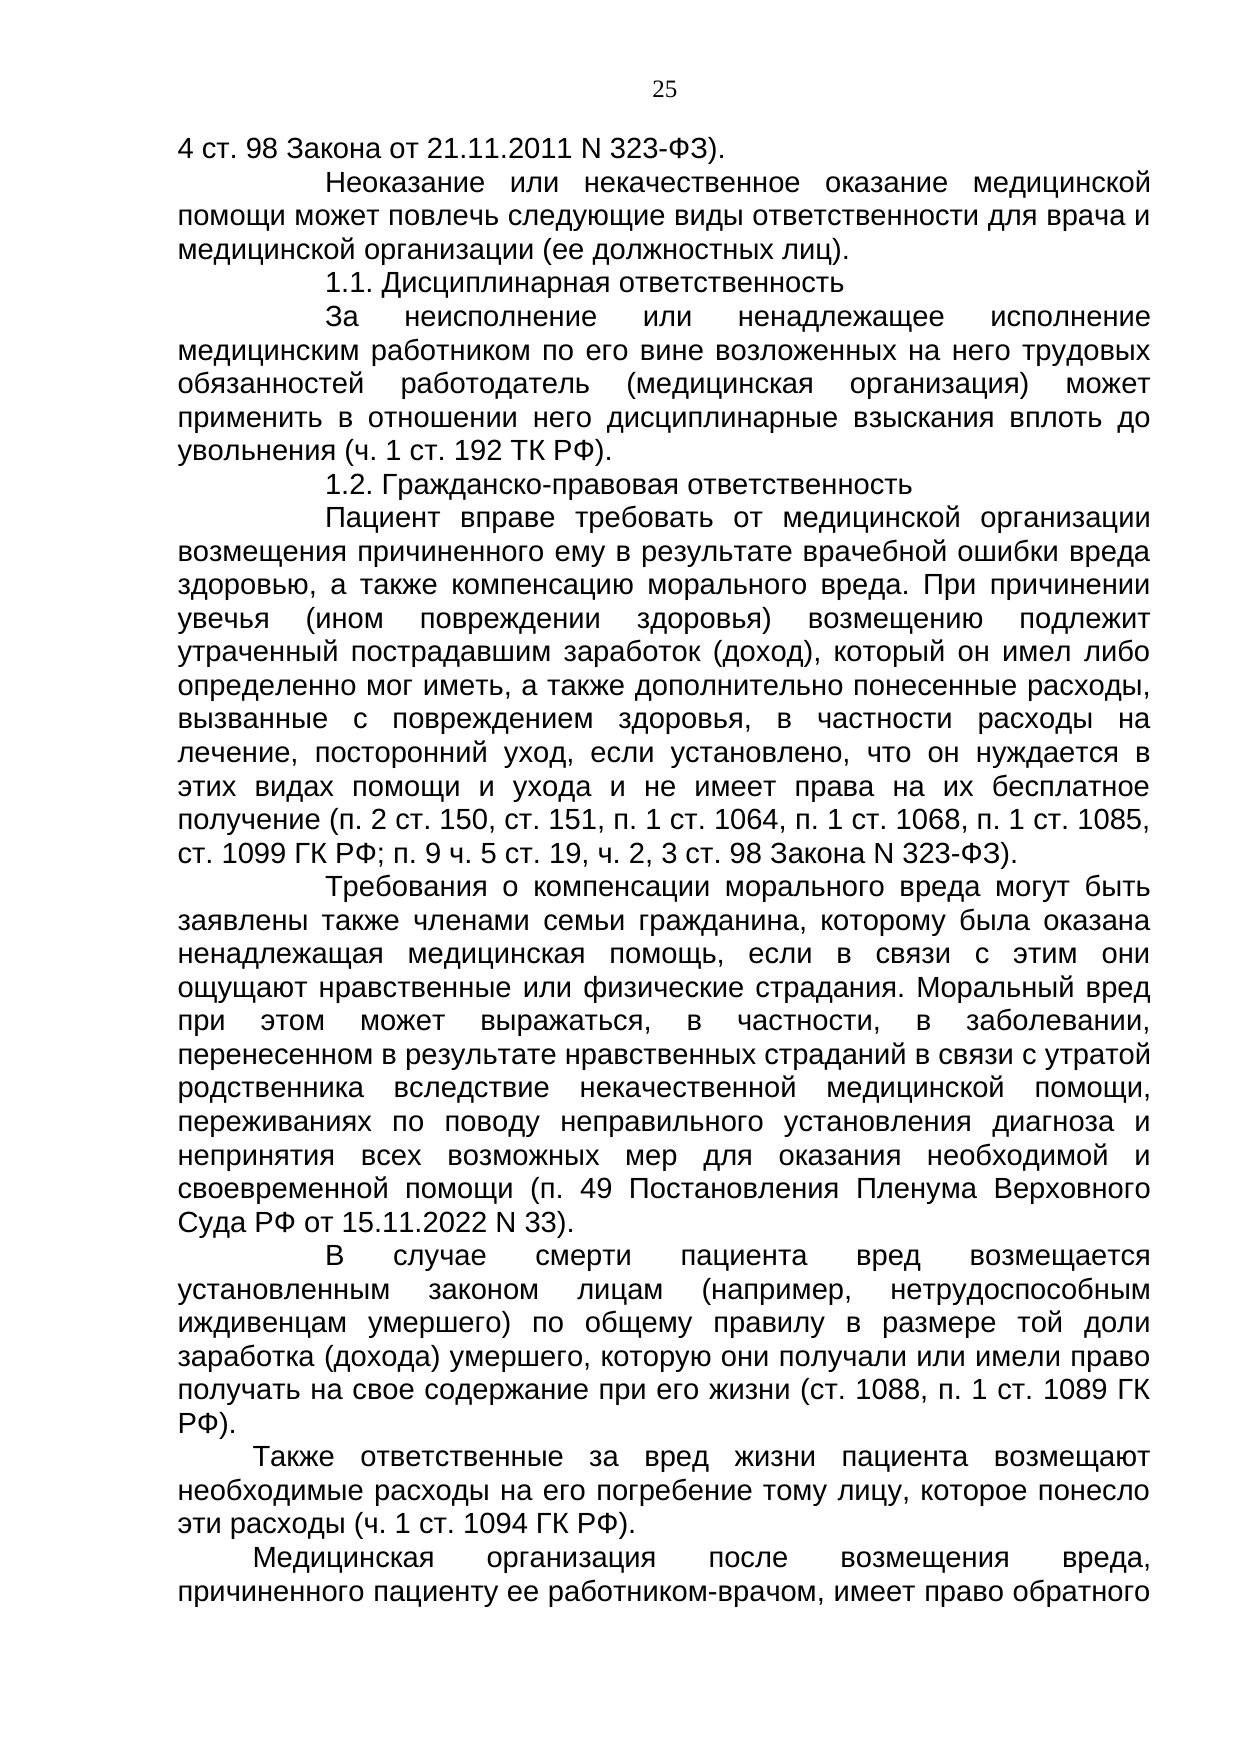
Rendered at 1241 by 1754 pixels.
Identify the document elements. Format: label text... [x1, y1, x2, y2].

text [177, 131, 1152, 165]
text 1.1. Дисциплинарная ответственность [177, 265, 1152, 299]
text В случае смерти пациента вред возмещается установленным законом лицам (например, нетрудоспособным иждивенцам умершего) по общему правилу в размере той доли заработка (дохода) умершего, которую они получали или имели право получать на свое содержание при его жизни (ст. 1088, п. 1 ст. 1089 ГК РФ). [177, 1238, 1152, 1439]
text За неисполнение или ненадлежащее исполнение медицинским работником по его вине возложенных на него трудовых обязанностей работодатель (медицинская организация) может применить в отношении него дисциплинарные взыскания вплоть до увольнения (ч. 1 ст. 192 ТК РФ). [177, 299, 1152, 467]
text Требования о компенсации морального вреда могут быть заявлены также членами семьи гражданина, которому была оказана ненадлежащая медицинская помощь, если в связи с этим они ощущают нравственные или физические страдания. Моральный вред при этом может выражаться, в частности, в заболевании, перенесенном в результате нравственных страданий в связи с утратой родственника вследствие некачественной медицинской помощи, переживаниях по поводу неправильного установления диагноза и непринятия всех возможных мер для оказания необходимой и своевременной помощи (п. 49 Постановления Пленума Верховного Суда РФ от 15.11.2022 N 33). [177, 869, 1152, 1238]
text Также ответственные за вред жизни пациента возмещают необходимые расходы на его погребение тому лицу, которое понесло эти расходы (ч. 1 ст. 1094 ГК РФ). [177, 1439, 1152, 1540]
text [177, 1540, 1152, 1607]
text Неоказание или некачественное оказание медицинской помощи может повлечь следующие виды ответственности для врача и медицинской организации (ее должностных лиц). [177, 165, 1152, 265]
text Пациент вправе требовать от медицинской организации возмещения причиненного ему в результате врачебной ошибки вреда здоровью, а также компенсацию морального вреда. При причинении увечья (ином повреждении здоровья) возмещению подлежит утраченный пострадавшим заработок (доход), который он имел либо определенно мог иметь, а также дополнительно понесенные расходы, вызванные с повреждением здоровья, в частности расходы на лечение, посторонний уход, если установлено, что он нуждается в этих видах помощи и ухода и не имеет права на их бесплатное получение (п. 2 ст. 150, ст. 151, п. 1 ст. 1064, п. 1 ст. 1068, п. 1 ст. 1085, ст. 1099 ГК РФ; п. 9 ч. 5 ст. 19, ч. 2, 3 ст. 98 Закона N 323-ФЗ). [177, 500, 1152, 869]
text 1.2. Гражданско-правовая ответственность [177, 467, 1152, 500]
